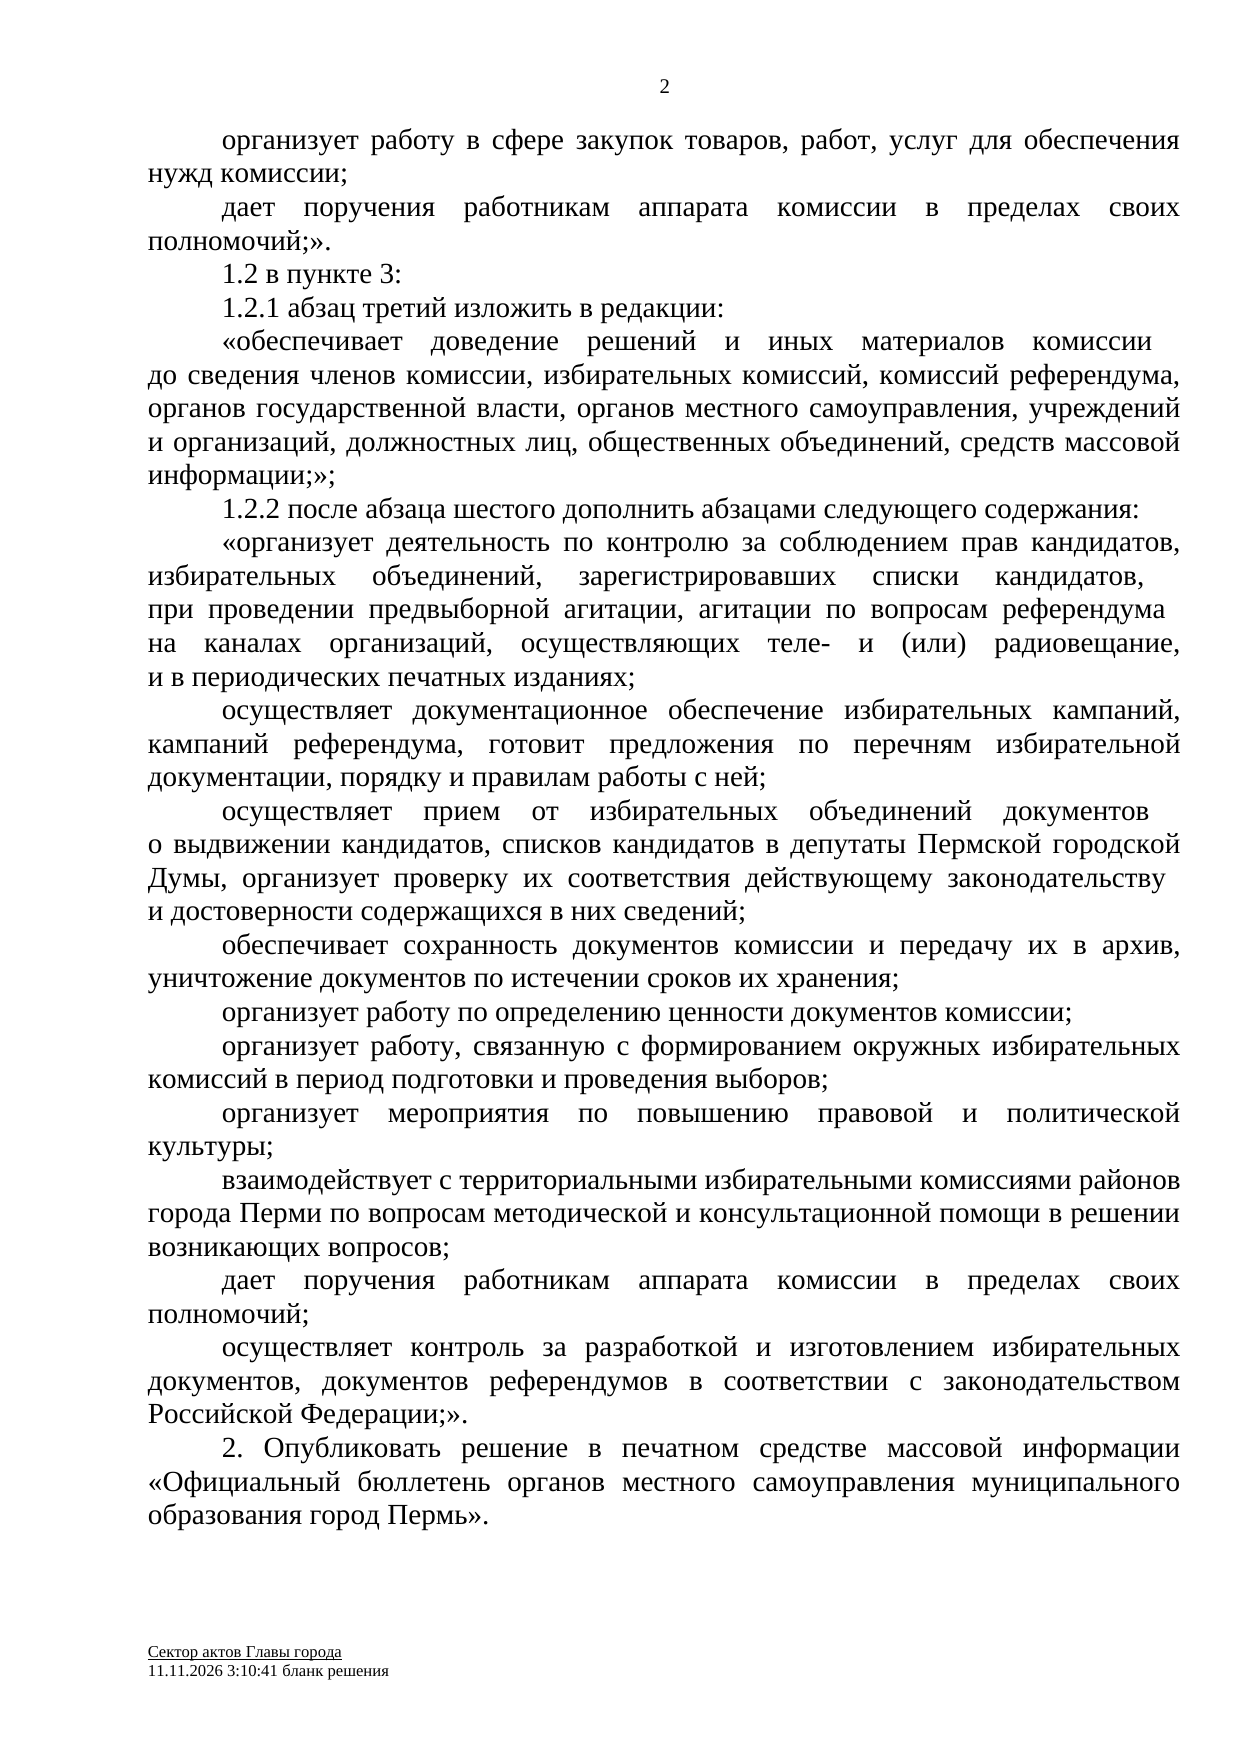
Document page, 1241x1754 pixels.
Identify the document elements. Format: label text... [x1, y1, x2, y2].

text организует работу по определению ценности документов комиссии; [148, 994, 1181, 1028]
text 2. Опубликовать решение в печатном средстве массовой информации «Официальный бюллетень органов местного самоуправления муниципального образования город Пермь». [148, 1430, 1181, 1531]
text организует работу, связанную с формированием окружных избирательных комиссий в период подготовки и проведения выборов; [148, 1028, 1181, 1095]
text 1.2.1 абзац третий изложить в редакции: [148, 290, 1181, 323]
text организует работу в сфере закупок товаров, работ, услуг для обеспечения нужд комиссии; [148, 122, 1181, 189]
text осуществляет прием от избирательных объединений документов о выдвижении кандидатов, списков кандидатов в депутаты Пермской городской Думы, организует проверку их соответствия действующему законодательству и достоверности содержащихся в них сведений; [148, 793, 1181, 927]
text дает поручения работникам аппарата комиссии в пределах своих полномочий; [148, 1262, 1181, 1329]
text осуществляет документационное обеспечение избирательных кампаний, кампаний референдума, готовит предложения по перечням избирательной документации, порядку и правилам работы с ней; [148, 692, 1181, 793]
text осуществляет контроль за разработкой и изготовлением избирательных документов, документов референдумов в соответствии с законодательством Российской Федерации;». [148, 1329, 1181, 1430]
text дает поручения работникам аппарата комиссии в пределах своих полномочий;». [148, 189, 1181, 256]
text 1.2.2 после абзаца шестого дополнить абзацами следующего содержания: [148, 491, 1181, 524]
text организует мероприятия по повышению правовой и политической культуры; [148, 1095, 1181, 1162]
text взаимодействует с территориальными избирательными комиссиями районов города Перми по вопросам методической и консультационной помощи в решении возникающих вопросов; [148, 1162, 1181, 1262]
text 1.2 в пункте 3: [148, 256, 1181, 290]
text «обеспечивает доведение решений и иных материалов комиссии до сведения членов комиссии, избирательных комиссий, комиссий референдума, органов государственной власти, органов местного самоуправления, учреждений и организаций, должностных лиц, общественных объединений, средств массовой информации;»; [148, 323, 1181, 491]
text обеспечивает сохранность документов комиссии и передачу их в архив, уничтожение документов по истечении сроков их хранения; [148, 927, 1181, 994]
text «организует деятельность по контролю за соблюдением прав кандидатов, избирательных объединений, зарегистрировавших списки кандидатов, при проведении предвыборной агитации, агитации по вопросам референдума на каналах организаций, осуществляющих теле- и (или) радиовещание, и в периодических печатных изданиях; [148, 524, 1181, 692]
